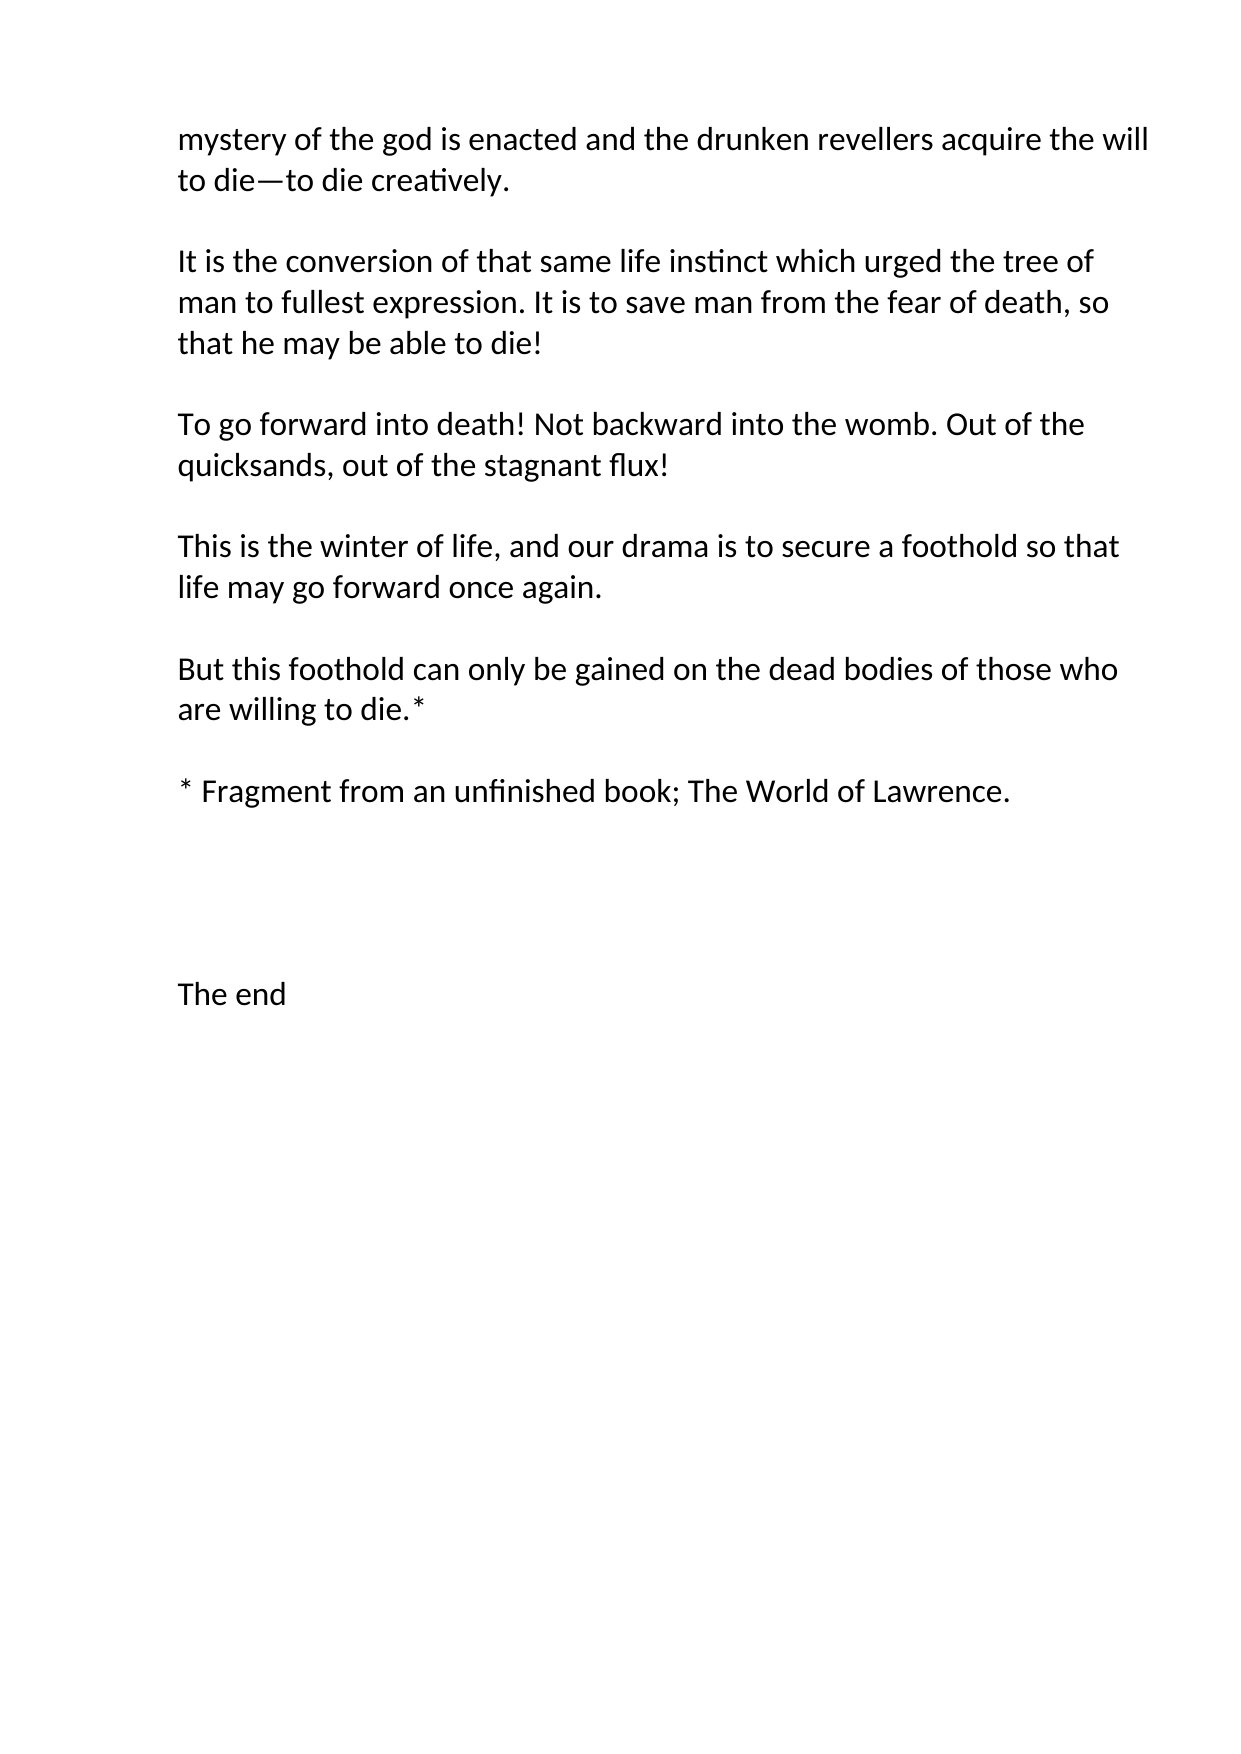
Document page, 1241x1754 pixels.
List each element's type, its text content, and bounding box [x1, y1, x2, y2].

text * Fragment from an unfinished book; The World of Lawrence. [177, 770, 1152, 811]
text To go forward into death! Not backward into the womb. Out of the quicksands, out of the stagnant flux! [177, 403, 1152, 485]
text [177, 118, 1152, 199]
text The end [177, 973, 1152, 1014]
text It is the conversion of that same life instinct which urged the tree of man to fullest expression. It is to save man from the fear of death, so that he may be able to die! [177, 240, 1152, 362]
text But this foothold can only be gained on the dead bodies of those who are willing to die.* [177, 648, 1152, 729]
text This is the winter of life, and our drama is to secure a foothold so that life may go forward once again. [177, 525, 1152, 607]
